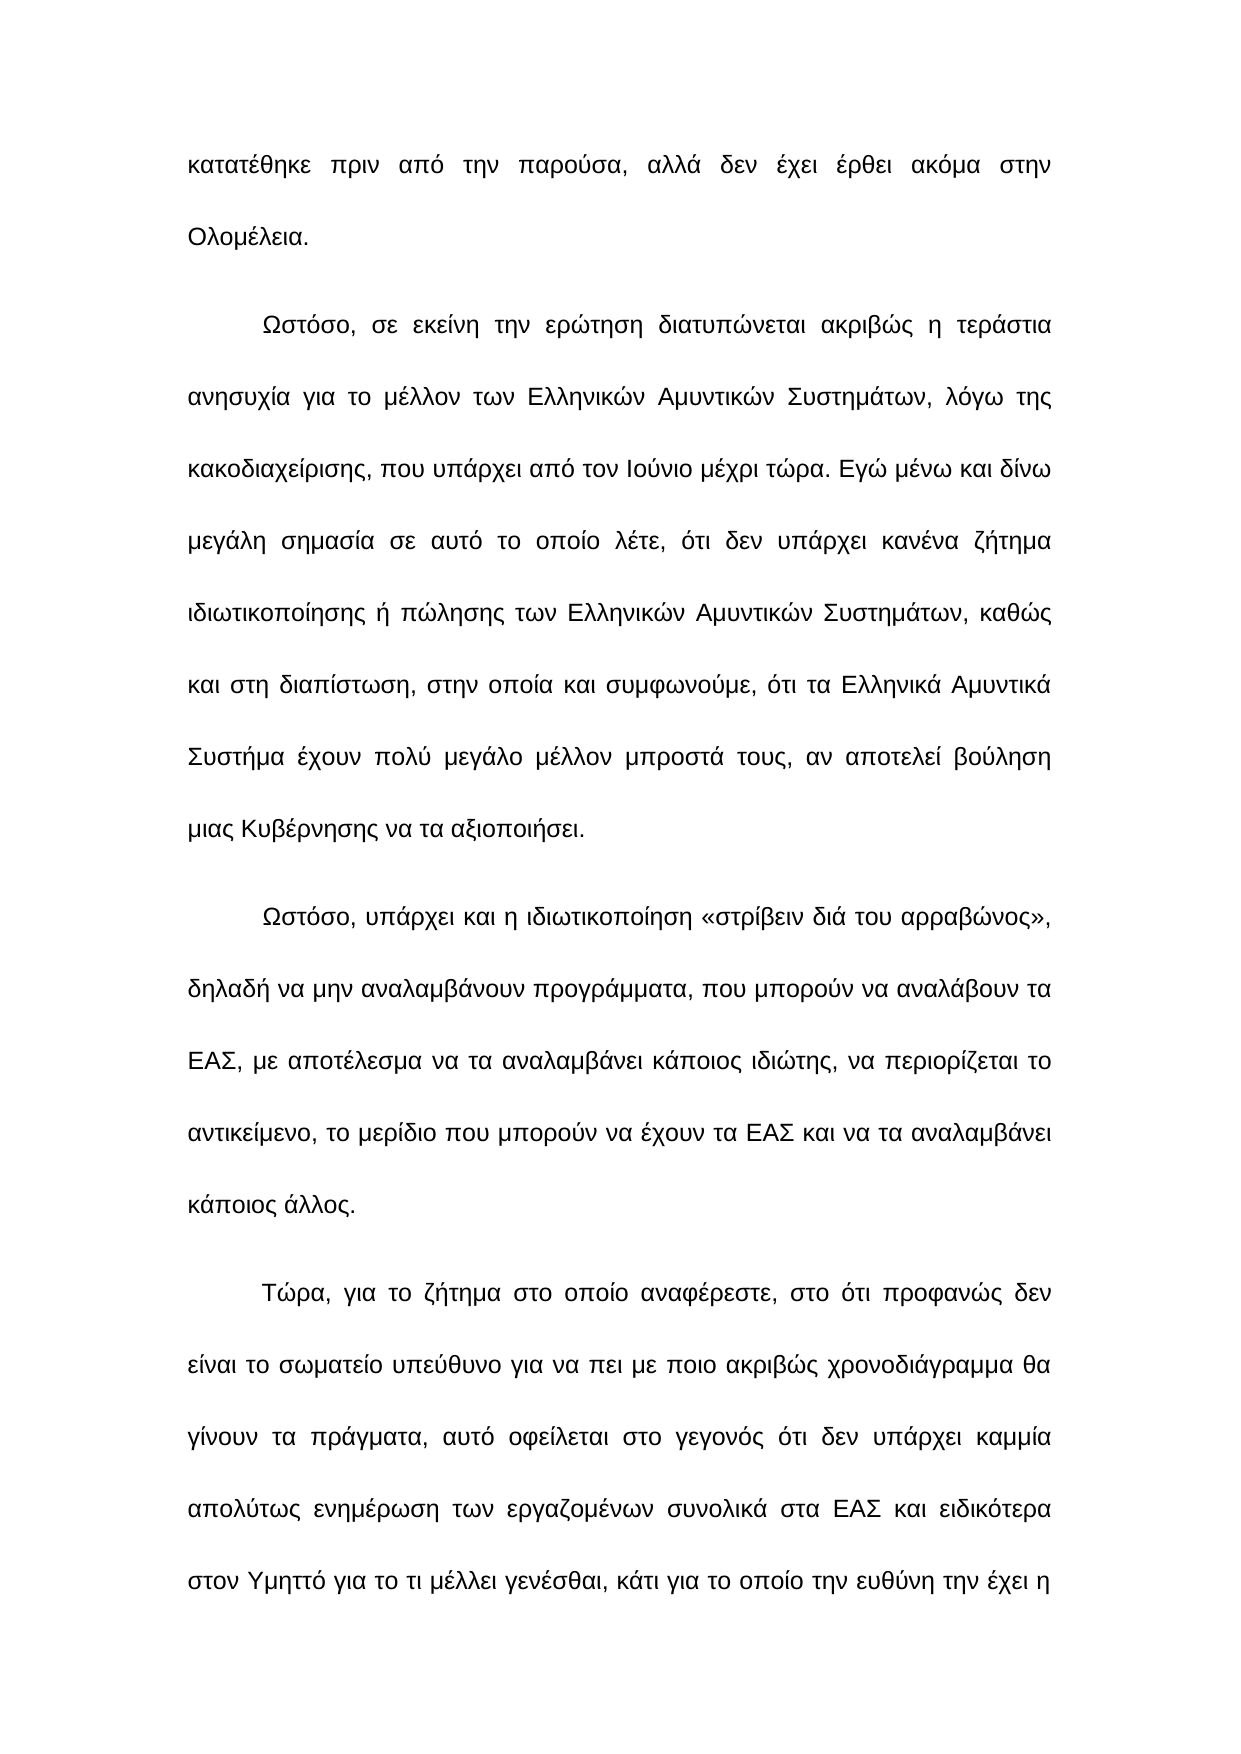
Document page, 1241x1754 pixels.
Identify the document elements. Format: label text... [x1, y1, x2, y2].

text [187, 1433, 1053, 1594]
text Ωστόσο, υπάρχει και η ιδιωτικοποίηση «στρίβειν διά του αρραβώνος», δηλαδή να μην αναλαμβάνουν προγράμματα, που μπορούν να αναλάβουν τα ΕΑΣ, με αποτέλεσμα να τα αναλαμβάνει κάποιος ιδιώτης, να περιορίζεται το αντικείμενο, το μερίδιο που μπορούν να έχουν τα ΕΑΣ και να τα αναλαμβάνει κάποιος άλλος. [187, 902, 1053, 1218]
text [187, 150, 1053, 251]
text Ωστόσο, σε εκείνη την ερώτηση διατυπώνεται ακριβώς η τεράστια ανησυχία για το μέλλον των Ελληνικών Αμυντικών Συστημάτων, λόγω της κακοδιαχείρισης, που υπάρχει από τον Ιούνιο μέχρι τώρα. Εγώ μένω και δίνω μεγάλη σημασία σε αυτό το οποίο λέτε, ότι δεν υπάρχει κανένα ζήτημα ιδιωτικοποίησης ή πώλησης των Ελληνικών Αμυντικών Συστημάτων, καθώς και στη διαπίστωση, στην οποία και συμφωνούμε, ότι τα Ελληνικά Αμυντικά Συστήμα έχουν πολύ μεγάλο μέλλον μπροστά τους, αν αποτελεί βούληση μιας Κυβέρνησης να τα αξιοποιήσει. [187, 310, 1053, 842]
